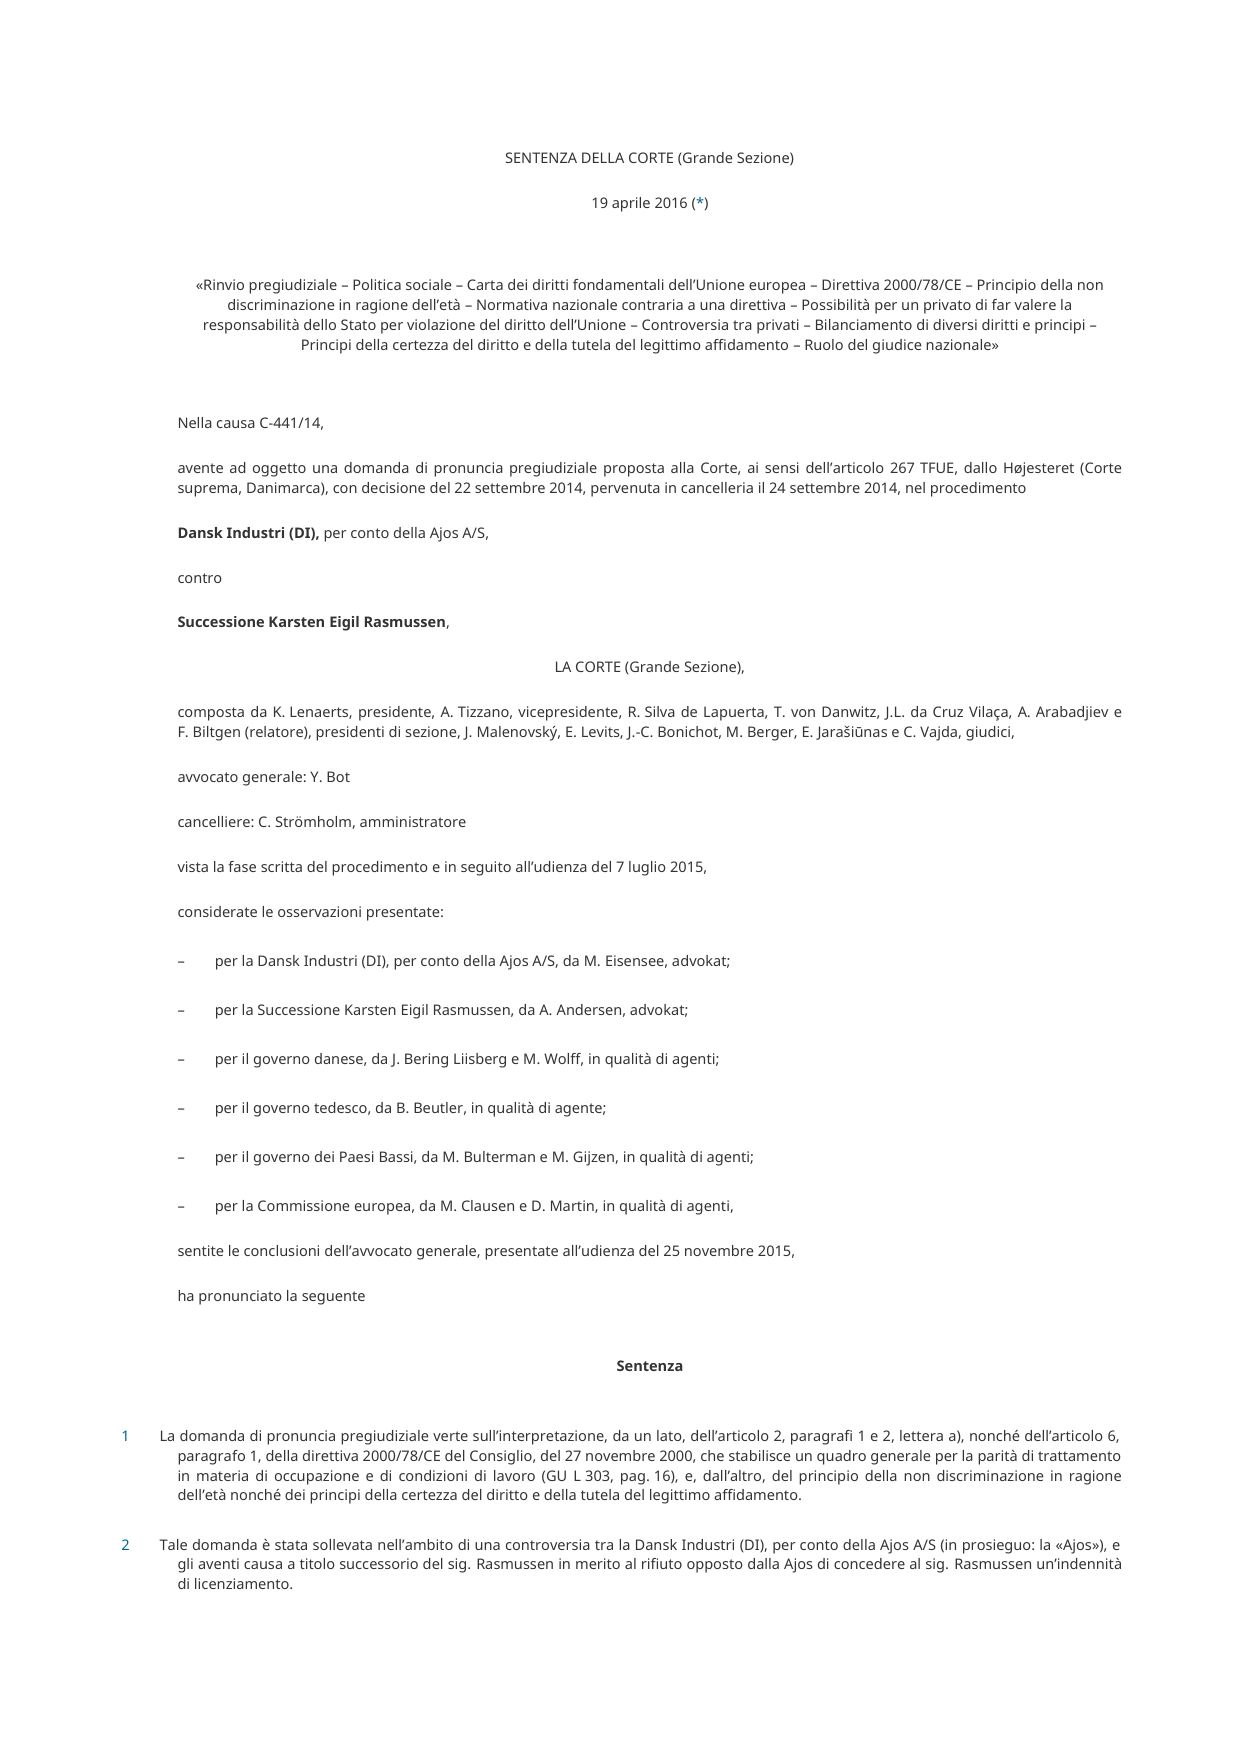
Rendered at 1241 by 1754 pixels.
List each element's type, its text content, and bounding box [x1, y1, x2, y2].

text – per il governo tedesco, da B. Beutler, in qualità di agente; [177, 1098, 1122, 1118]
text Sentenza [177, 1356, 1122, 1376]
text 1 La domanda di pronuncia pregiudiziale verte sull’interpretazione, da un lato, dell’articolo 2, paragrafi 1 e 2, lettera a), nonché dell’articolo 6, paragrafo 1, della direttiva 2000/78/CE del Consiglio, del 27 novembre 2000, che stabilisce un quadro generale per la parità di trattamento in materia di occupazione e di condizioni di lavoro (GU L 303, pag. 16), e, dall’altro, del principio della non discriminazione in ragione dell’età nonché dei principi della certezza del diritto e della tutela del legittimo affidamento. [121, 1426, 1122, 1505]
text – per il governo dei Paesi Bassi, da M. Bulterman e M. Gijzen, in qualità di agenti; [177, 1147, 1122, 1167]
text 19 aprile 2016 (*) [177, 192, 1122, 212]
text – per il governo danese, da J. Bering Liisberg e M. Wolff, in qualità di agenti; [177, 1049, 1122, 1069]
text avvocato generale: Y. Bot [177, 767, 1122, 787]
text LA CORTE (Grande Sezione), [177, 657, 1122, 677]
text Dansk Industri (DI), per conto della Ajos A/S, [177, 522, 1122, 542]
text cancelliere: C. Strömholm, amministratore [177, 812, 1122, 832]
text vista la fase scritta del procedimento e in seguito all’udienza del 7 luglio 2015, [177, 857, 1122, 877]
text Nella causa C-441/14, [177, 413, 1122, 433]
text avente ad oggetto una domanda di pronuncia pregiudiziale proposta alla Corte, ai sensi dell’articolo 267 TFUE, dallo Højesteret (Corte suprema, Danimarca), con decisione del 22 settembre 2014, pervenuta in cancelleria il 24 settembre 2014, nel procedimento [177, 458, 1122, 497]
text sentite le conclusioni dell’avvocato generale, presentate all’udienza del 25 novembre 2015, [177, 1241, 1122, 1261]
text considerate le osservazioni presentate: [177, 902, 1122, 921]
text – per la Commissione europea, da M. Clausen e D. Martin, in qualità di agenti, [177, 1196, 1122, 1216]
text «Rinvio pregiudiziale – Politica sociale – Carta dei diritti fondamentali dell’Unione europea – Direttiva 2000/78/CE – Principio della non discriminazione in ragione dell’età – Normativa nazionale contraria a una direttiva – Possibilità per un privato di far valere la responsabilità dello Stato per violazione del diritto dell’Unione – Controversia tra privati – Bilanciamento di diversi diritti e principi – Principi della certezza del diritto e della tutela del legittimo affidamento – Ruolo del giudice nazionale» [177, 275, 1122, 354]
text – per la Dansk Industri (DI), per conto della Ajos A/S, da M. Eisensee, advokat; [177, 951, 1122, 971]
text Successione Karsten Eigil Rasmussen, [177, 612, 1122, 632]
text – per la Successione Karsten Eigil Rasmussen, da A. Andersen, advokat; [177, 1000, 1122, 1019]
text composta da K. Lenaerts, presidente, A. Tizzano, vicepresidente, R. Silva de Lapuerta, T. von Danwitz, J.L. da Cruz Vilaça, A. Arabadjiev e F. Biltgen (relatore), presidenti di sezione, J. Malenovský, E. Levits, J.-C. Bonichot, M. Berger, E. Jarašiūnas e C. Vajda, giudici, [177, 702, 1122, 742]
text 2 Tale domanda è stata sollevata nell’ambito di una controversia tra la Dansk Industri (DI), per conto della Ajos A/S (in prosieguo: la «Ajos»), e gli aventi causa a titolo successorio del sig. Rasmussen in merito al rifiuto opposto dalla Ajos di concedere al sig. Rasmussen un’indennità di licenziamento. [121, 1534, 1122, 1594]
text contro [177, 567, 1122, 587]
text SENTENZA DELLA CORTE (Grande Sezione) [177, 148, 1122, 167]
text ha pronunciato la seguente [177, 1286, 1122, 1306]
